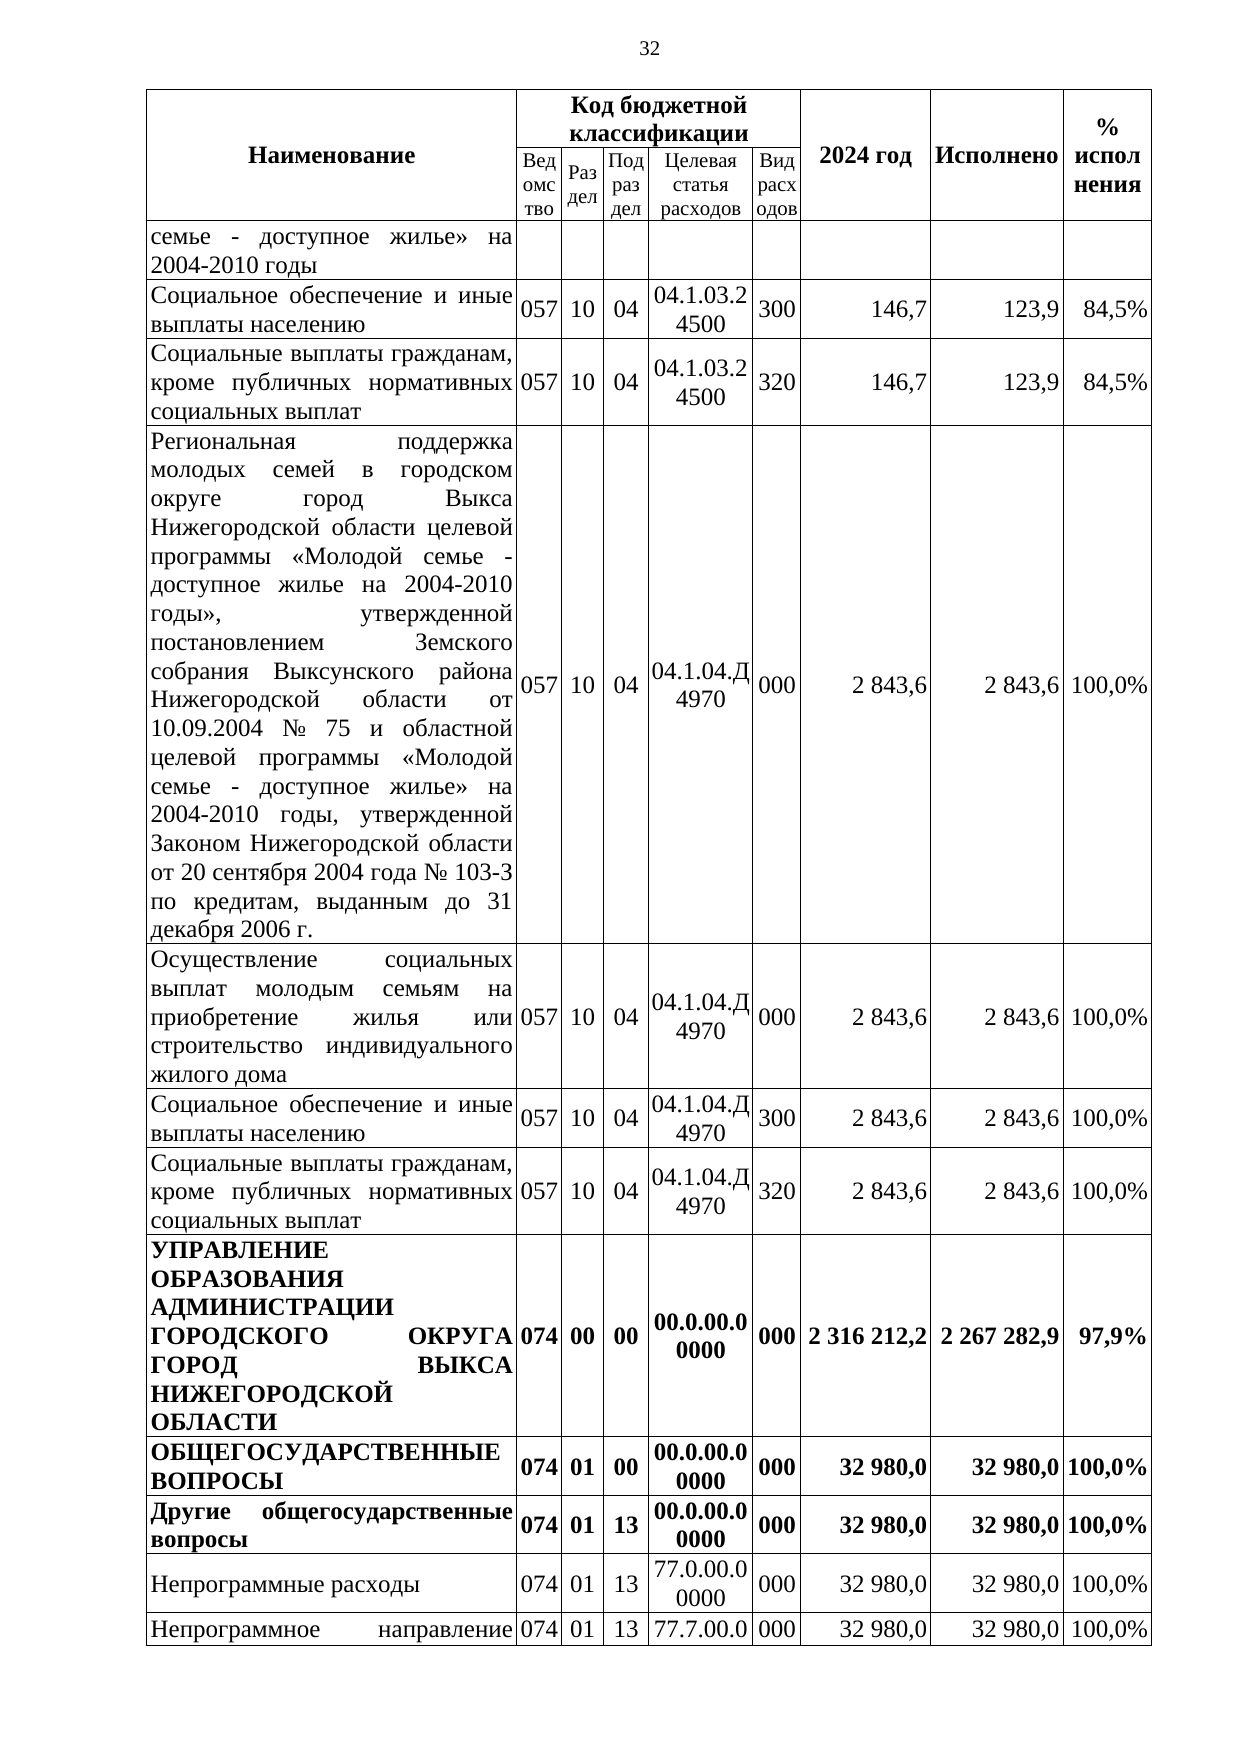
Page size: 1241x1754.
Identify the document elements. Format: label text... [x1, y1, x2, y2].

table_cell Раздел [562, 148, 603, 220]
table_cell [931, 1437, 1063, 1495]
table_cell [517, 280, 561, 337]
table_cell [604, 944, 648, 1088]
table_cell Подраздел [604, 148, 648, 220]
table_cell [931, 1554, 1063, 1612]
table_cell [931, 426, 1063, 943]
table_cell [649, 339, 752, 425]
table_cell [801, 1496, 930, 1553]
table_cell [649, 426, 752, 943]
table_header Код бюджетной классификации [517, 90, 800, 147]
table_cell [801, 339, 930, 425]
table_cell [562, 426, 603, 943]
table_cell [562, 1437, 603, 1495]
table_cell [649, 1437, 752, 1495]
table_header Исполнено [931, 90, 1063, 220]
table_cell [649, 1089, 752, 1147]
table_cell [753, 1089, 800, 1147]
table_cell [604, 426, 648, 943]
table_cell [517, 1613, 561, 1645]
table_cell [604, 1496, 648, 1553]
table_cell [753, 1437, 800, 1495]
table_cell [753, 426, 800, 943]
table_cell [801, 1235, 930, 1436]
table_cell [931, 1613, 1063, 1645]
table_header % исполнения [1064, 90, 1151, 220]
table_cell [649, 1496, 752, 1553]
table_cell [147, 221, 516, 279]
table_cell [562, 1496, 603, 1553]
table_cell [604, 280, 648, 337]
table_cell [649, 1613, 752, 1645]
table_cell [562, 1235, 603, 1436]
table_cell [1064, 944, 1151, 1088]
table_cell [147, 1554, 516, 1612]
table_header 2024 год [801, 90, 930, 220]
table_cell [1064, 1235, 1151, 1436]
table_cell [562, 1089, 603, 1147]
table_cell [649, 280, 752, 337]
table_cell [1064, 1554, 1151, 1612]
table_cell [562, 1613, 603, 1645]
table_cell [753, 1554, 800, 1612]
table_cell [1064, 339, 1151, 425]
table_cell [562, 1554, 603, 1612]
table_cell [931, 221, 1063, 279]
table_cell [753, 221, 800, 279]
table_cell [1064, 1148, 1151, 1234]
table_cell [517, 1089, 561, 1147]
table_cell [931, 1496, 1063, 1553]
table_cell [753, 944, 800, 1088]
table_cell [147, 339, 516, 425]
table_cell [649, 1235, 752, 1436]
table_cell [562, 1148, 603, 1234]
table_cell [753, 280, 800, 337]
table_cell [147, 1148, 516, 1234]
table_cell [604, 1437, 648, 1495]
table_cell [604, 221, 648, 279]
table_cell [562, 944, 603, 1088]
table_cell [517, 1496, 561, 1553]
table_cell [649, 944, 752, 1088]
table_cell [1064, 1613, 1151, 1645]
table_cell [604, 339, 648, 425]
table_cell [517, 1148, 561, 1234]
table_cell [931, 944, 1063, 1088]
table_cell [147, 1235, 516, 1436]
table_cell Целевая статья расходов [649, 148, 752, 220]
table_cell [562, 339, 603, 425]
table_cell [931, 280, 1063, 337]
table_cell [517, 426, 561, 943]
table_cell Вид расходов [753, 148, 800, 220]
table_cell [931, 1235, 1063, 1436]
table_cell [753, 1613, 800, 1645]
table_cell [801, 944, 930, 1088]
table_header Наименование [147, 90, 516, 220]
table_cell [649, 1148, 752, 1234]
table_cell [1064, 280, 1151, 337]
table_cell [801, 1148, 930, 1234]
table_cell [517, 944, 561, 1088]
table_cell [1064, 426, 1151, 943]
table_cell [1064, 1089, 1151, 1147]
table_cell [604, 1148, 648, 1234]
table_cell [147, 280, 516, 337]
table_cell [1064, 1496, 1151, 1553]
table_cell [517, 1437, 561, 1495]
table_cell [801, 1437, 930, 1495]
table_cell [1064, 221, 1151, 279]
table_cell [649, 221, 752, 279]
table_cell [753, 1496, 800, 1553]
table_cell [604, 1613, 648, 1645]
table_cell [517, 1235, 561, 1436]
table_cell Ведомство [517, 148, 561, 220]
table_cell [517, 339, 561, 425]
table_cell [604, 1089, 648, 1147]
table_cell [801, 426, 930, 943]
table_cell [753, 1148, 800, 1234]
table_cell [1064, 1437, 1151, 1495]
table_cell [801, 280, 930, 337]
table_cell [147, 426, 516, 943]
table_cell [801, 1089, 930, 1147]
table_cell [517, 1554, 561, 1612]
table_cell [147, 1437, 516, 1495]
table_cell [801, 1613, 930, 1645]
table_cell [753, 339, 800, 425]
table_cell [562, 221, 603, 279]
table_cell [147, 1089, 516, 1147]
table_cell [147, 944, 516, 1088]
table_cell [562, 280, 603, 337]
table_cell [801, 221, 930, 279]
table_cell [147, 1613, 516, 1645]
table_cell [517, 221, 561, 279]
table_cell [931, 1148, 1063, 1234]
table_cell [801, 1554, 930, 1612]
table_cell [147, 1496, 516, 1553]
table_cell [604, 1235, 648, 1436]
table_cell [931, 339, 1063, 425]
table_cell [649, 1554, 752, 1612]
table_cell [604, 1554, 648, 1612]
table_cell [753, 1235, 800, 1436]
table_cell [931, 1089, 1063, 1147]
